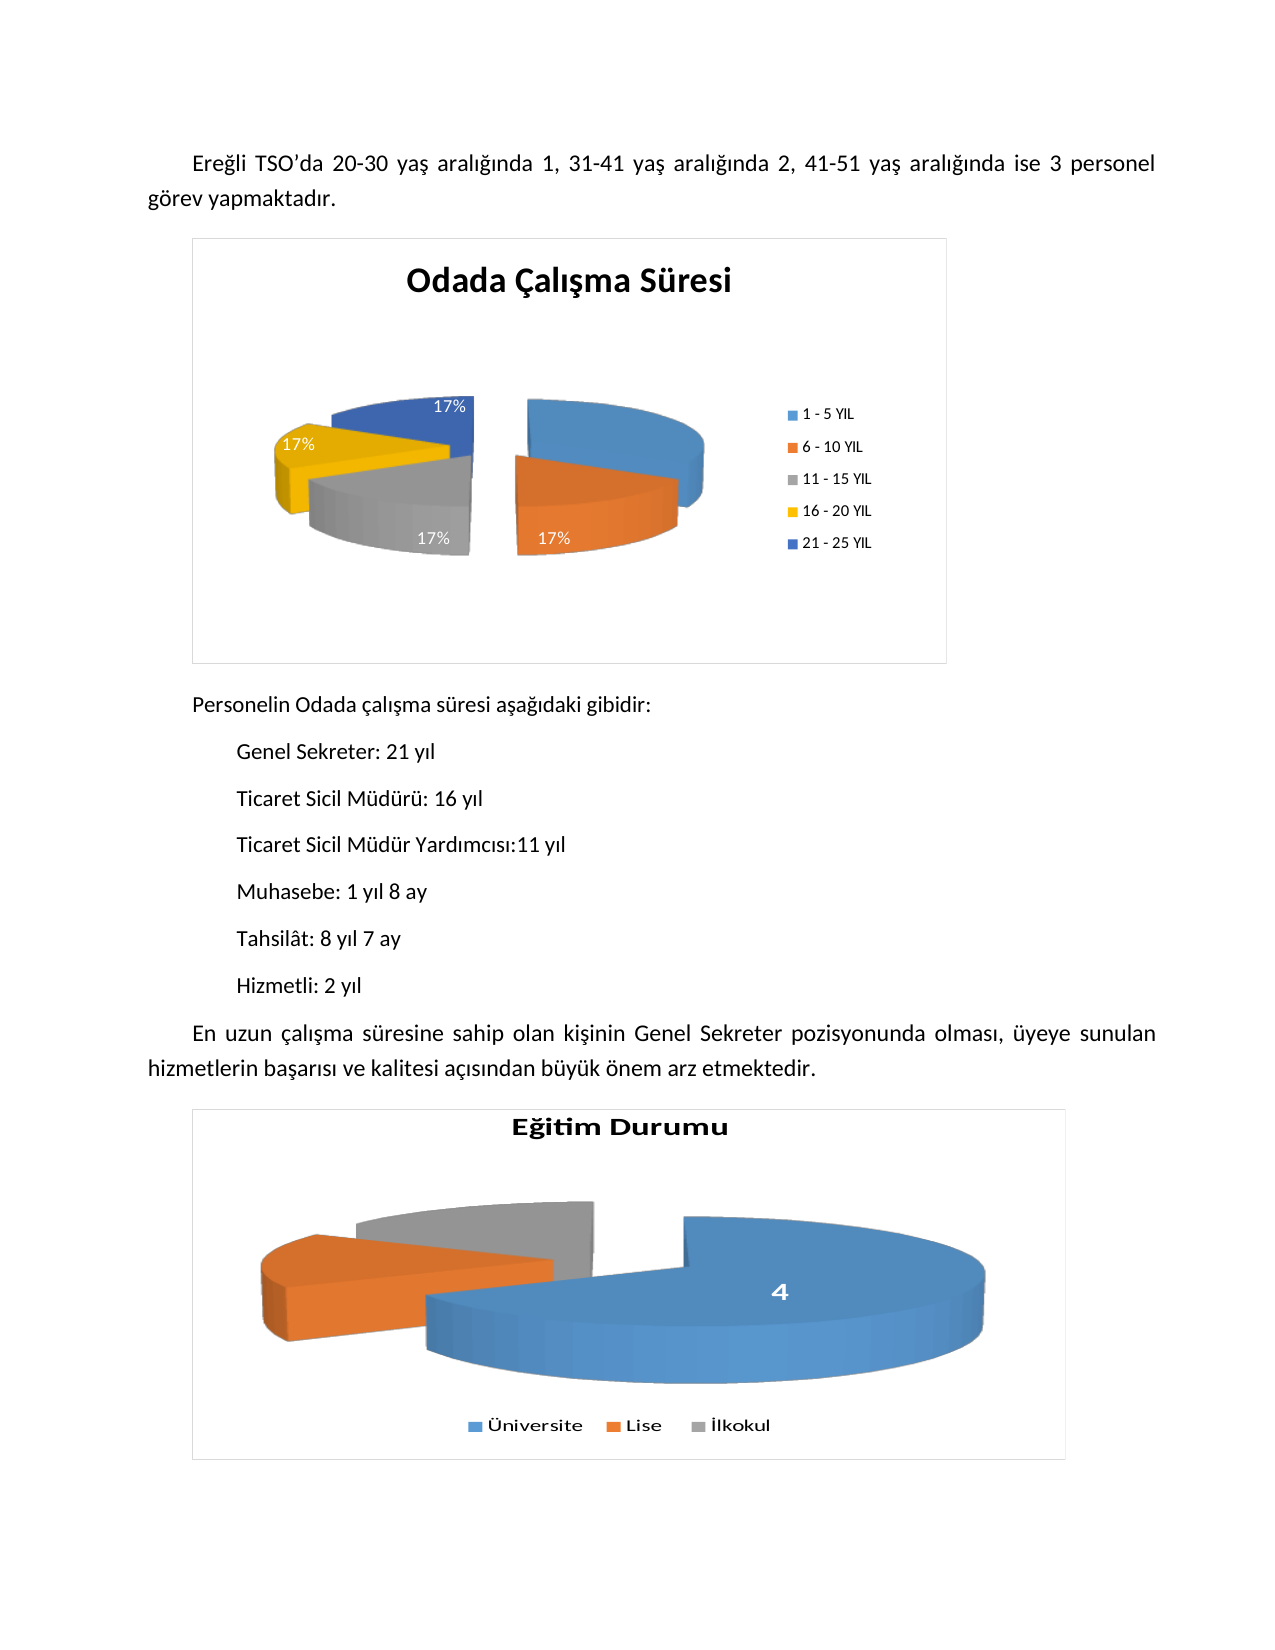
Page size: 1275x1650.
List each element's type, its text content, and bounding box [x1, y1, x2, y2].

text Ereğli TSO’da 20-30 yaş aralığında 1, 31-41 yaş aralığında 2, 41-51 yaş aralığında ise 3 personel görev yapmaktadır. [148, 148, 1157, 212]
text En uzun çalışma süresine sahip olan kişinin Genel Sekreter pozisyonunda olması, üyeye sunulan hizmetlerin başarısı ve kalitesi açısından büyük önem arz etmektedir. [148, 1018, 1157, 1082]
text Ticaret Sicil Müdür Yardımcısı:11 yıl [192, 831, 1127, 859]
text Hizmetli: 2 yıl [192, 971, 1127, 999]
text Personelin Odada çalışma süresi aşağıdaki gibidir: [148, 690, 1127, 718]
text Genel Sekreter: 21 yıl [192, 737, 1127, 765]
text Tahsilât: 8 yıl 7 ay [192, 924, 1127, 952]
text Ticaret Sicil Müdürü: 16 yıl [192, 784, 1127, 812]
text Muhasebe: 1 yıl 8 ay [192, 877, 1127, 906]
